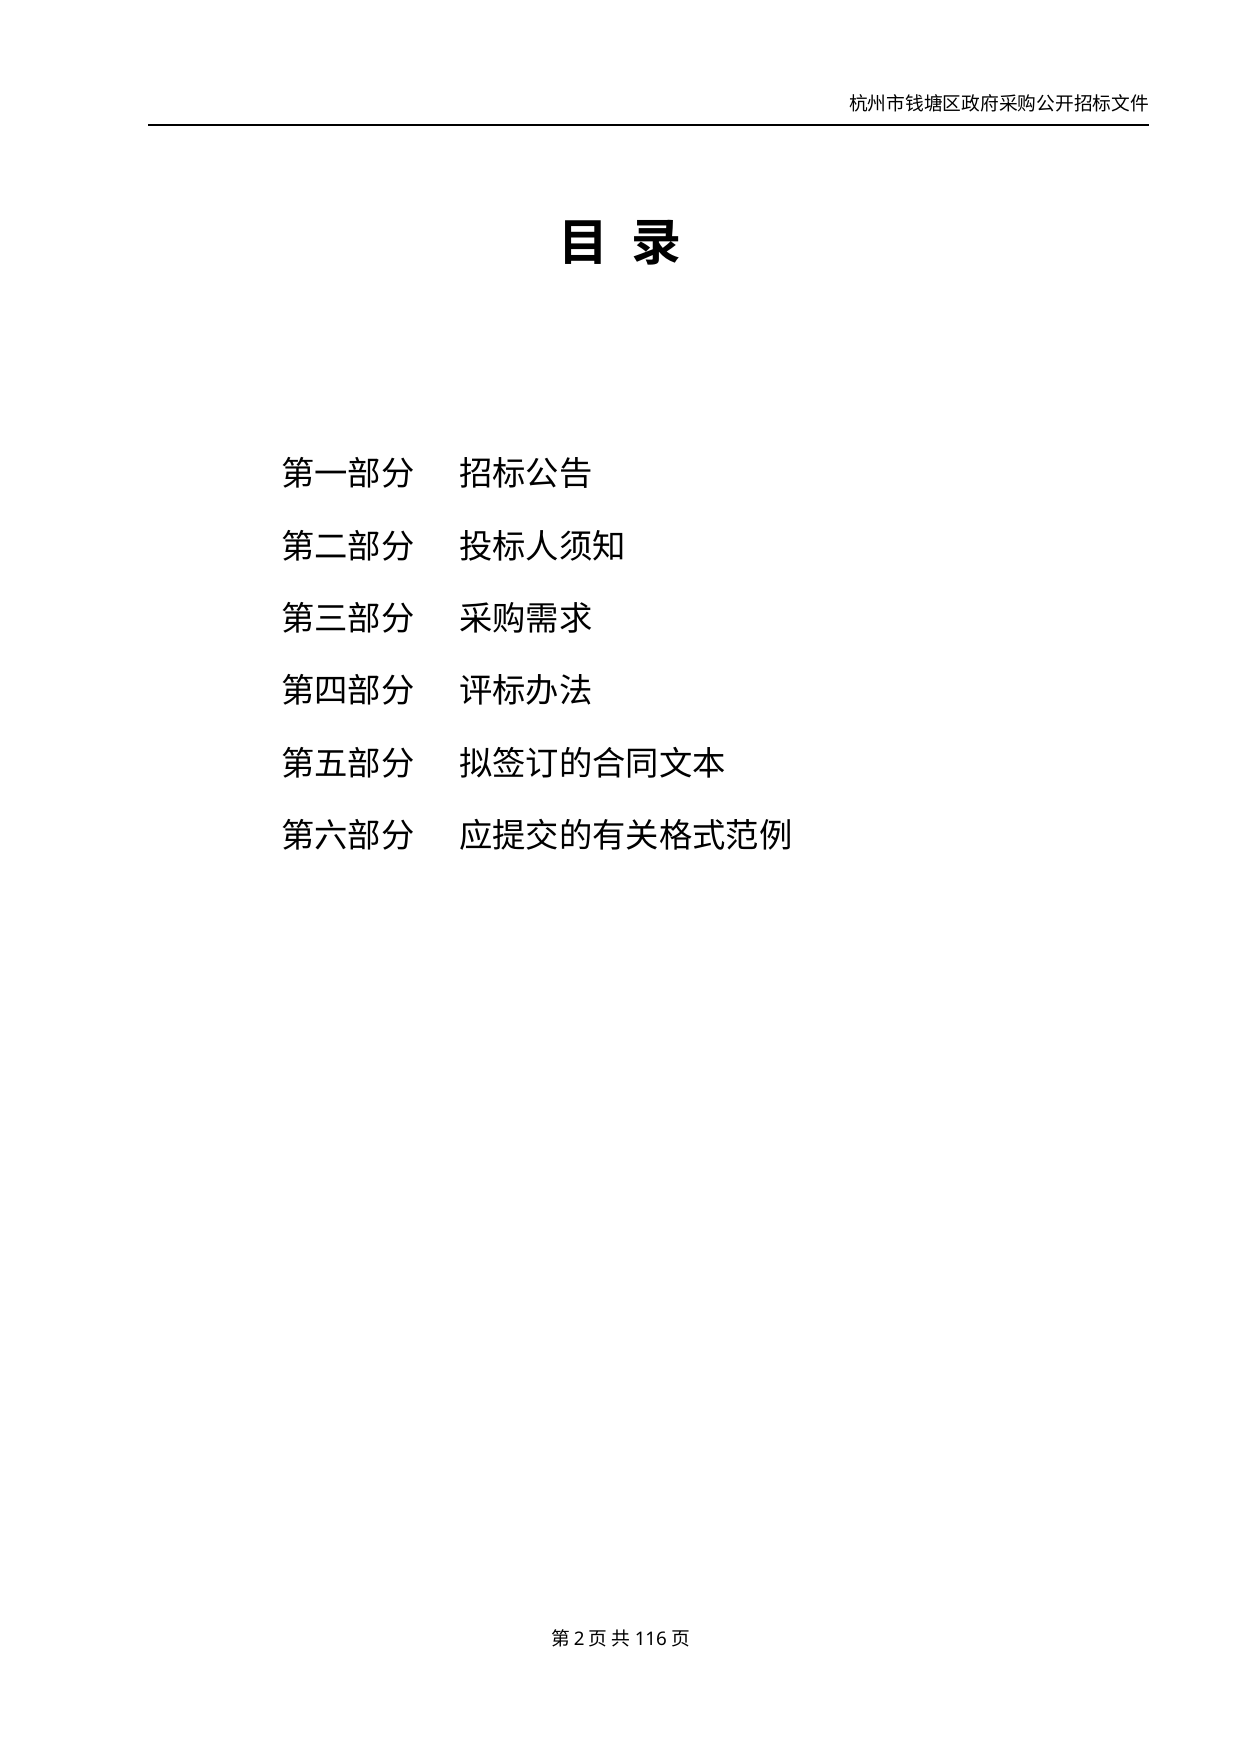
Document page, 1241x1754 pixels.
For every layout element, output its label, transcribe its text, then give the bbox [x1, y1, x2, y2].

text 第六部分 应提交的有关格式范例 [148, 808, 1092, 857]
text 第五部分 拟签订的合同文本 [148, 736, 1092, 784]
text 第三部分 采购需求 [148, 592, 1092, 640]
text 目 录 [148, 202, 1092, 275]
text 第四部分 评标办法 [148, 664, 1092, 712]
text 第一部分 招标公告 [148, 447, 1092, 495]
text 第二部分 投标人须知 [148, 519, 1092, 568]
